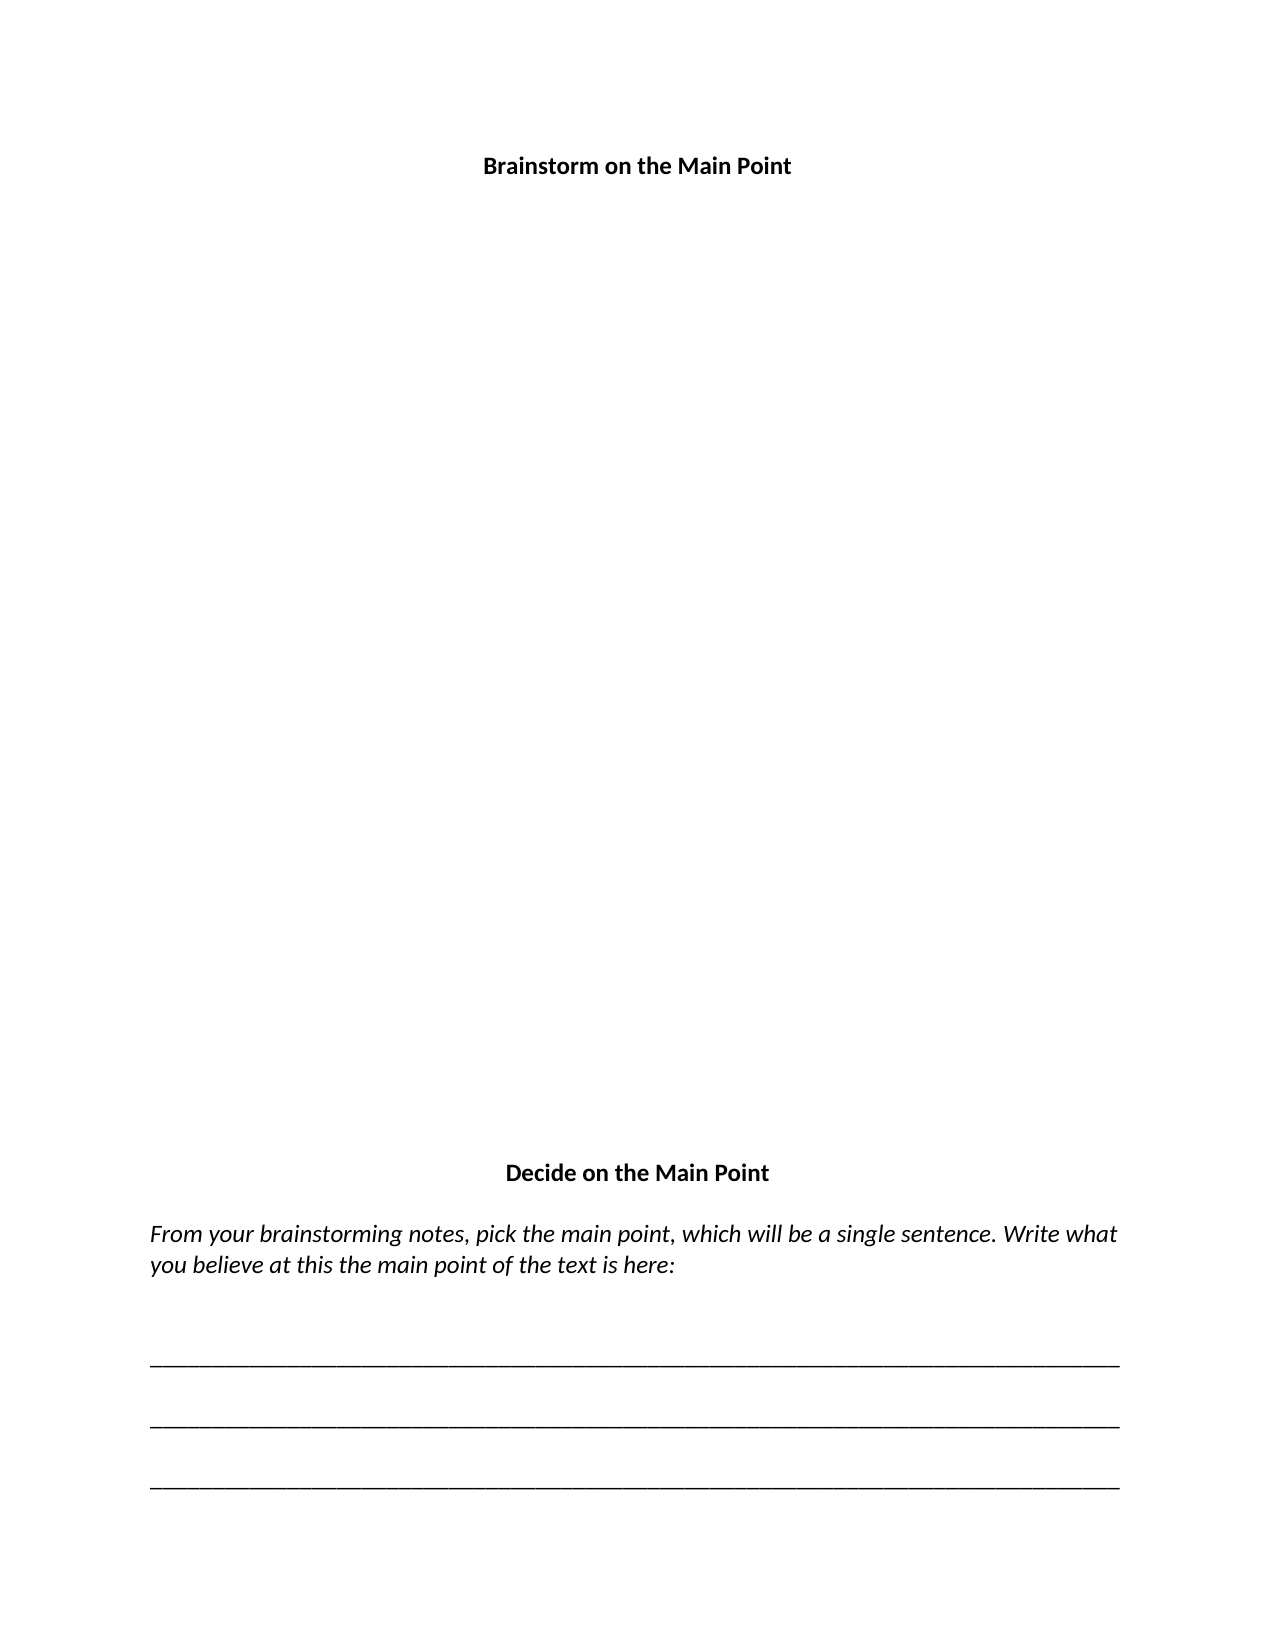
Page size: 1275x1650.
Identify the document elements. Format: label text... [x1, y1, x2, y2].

text From your brainstorming notes, pick the main point, which will be a single sentence. Write what you believe at this the main point of the text is here: [150, 1218, 1125, 1279]
text ______________________________________________________________________________ [150, 1401, 1125, 1432]
text ______________________________________________________________________________ [150, 1462, 1125, 1493]
text ______________________________________________________________________________ [150, 1340, 1125, 1371]
text Decide on the Main Point [150, 1157, 1125, 1188]
text Brainstorm on the Main Point [150, 150, 1125, 181]
